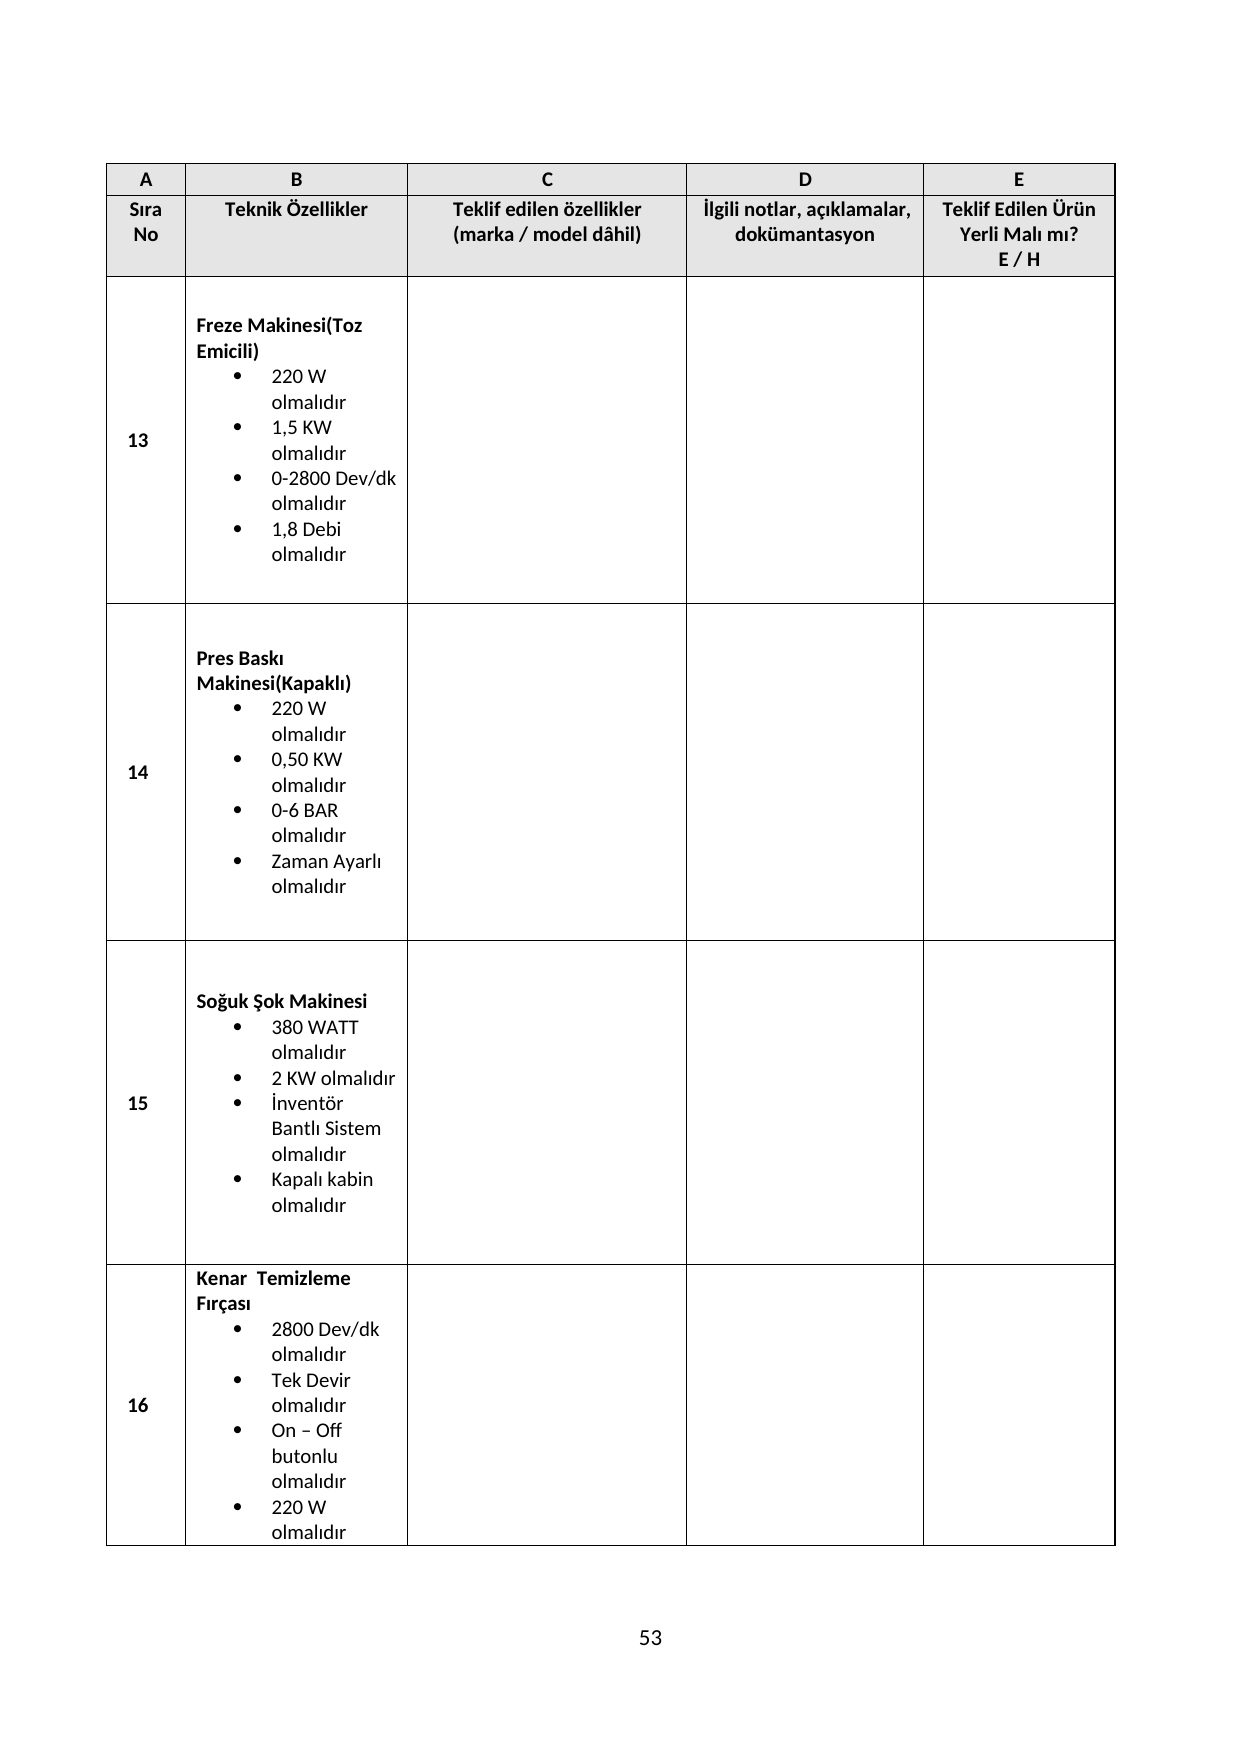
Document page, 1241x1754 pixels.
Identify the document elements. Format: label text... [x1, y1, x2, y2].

table_cell Teknik Özellikler [186, 196, 407, 276]
table_cell [687, 941, 923, 1264]
table_cell İlgili notlar, açıklamalar, dokümantasyon [687, 196, 923, 276]
table_cell [687, 604, 923, 940]
table_cell Sıra No [107, 196, 185, 276]
table_cell 15 [107, 941, 185, 1264]
table_cell Soğuk Şok Makinesi 380 WATT olmalıdır 2 KW olmalıdır İnventör Bantlı Sistem olmalıdır Kapalı kabin olmalıdır [186, 941, 407, 1264]
table_cell Pres Baskı Makinesi(Kapaklı) 220 W olmalıdır 0,50 KW olmalıdır 0-6 BAR olmalıdır Zaman Ayarlı olmalıdır [186, 604, 407, 940]
table_cell Kenar Temizleme Fırçası 2800 Dev/dk olmalıdır Tek Devir olmalıdır On – Off butonlu olmalıdır 220 W olmalıdır [186, 1265, 407, 1545]
table_cell [924, 277, 1114, 602]
table_cell 16 [107, 1265, 185, 1545]
table_cell 14 [107, 604, 185, 940]
table_cell [924, 1265, 1114, 1545]
table_cell [924, 941, 1114, 1264]
table_header C [408, 164, 686, 195]
table_cell [687, 1265, 923, 1545]
table_cell [408, 277, 686, 602]
table_header A [107, 164, 185, 195]
table_header D [687, 164, 923, 195]
table_cell [687, 277, 923, 602]
table_cell [924, 604, 1114, 940]
table_header E [924, 164, 1114, 195]
table_cell [408, 941, 686, 1264]
table_cell Teklif edilen özellikler (marka / model dâhil) [408, 196, 686, 276]
table_header B [186, 164, 407, 195]
table_cell [408, 604, 686, 940]
table_cell Freze Makinesi(Toz Emicili) 220 W olmalıdır 1,5 KW olmalıdır 0-2800 Dev/dk olmalıdır 1,8 Debi olmalıdır [186, 277, 407, 602]
table_cell Teklif Edilen Ürün Yerli Malı mı? E / H [924, 196, 1114, 276]
table_cell 13 [107, 277, 185, 602]
table_cell [408, 1265, 686, 1545]
